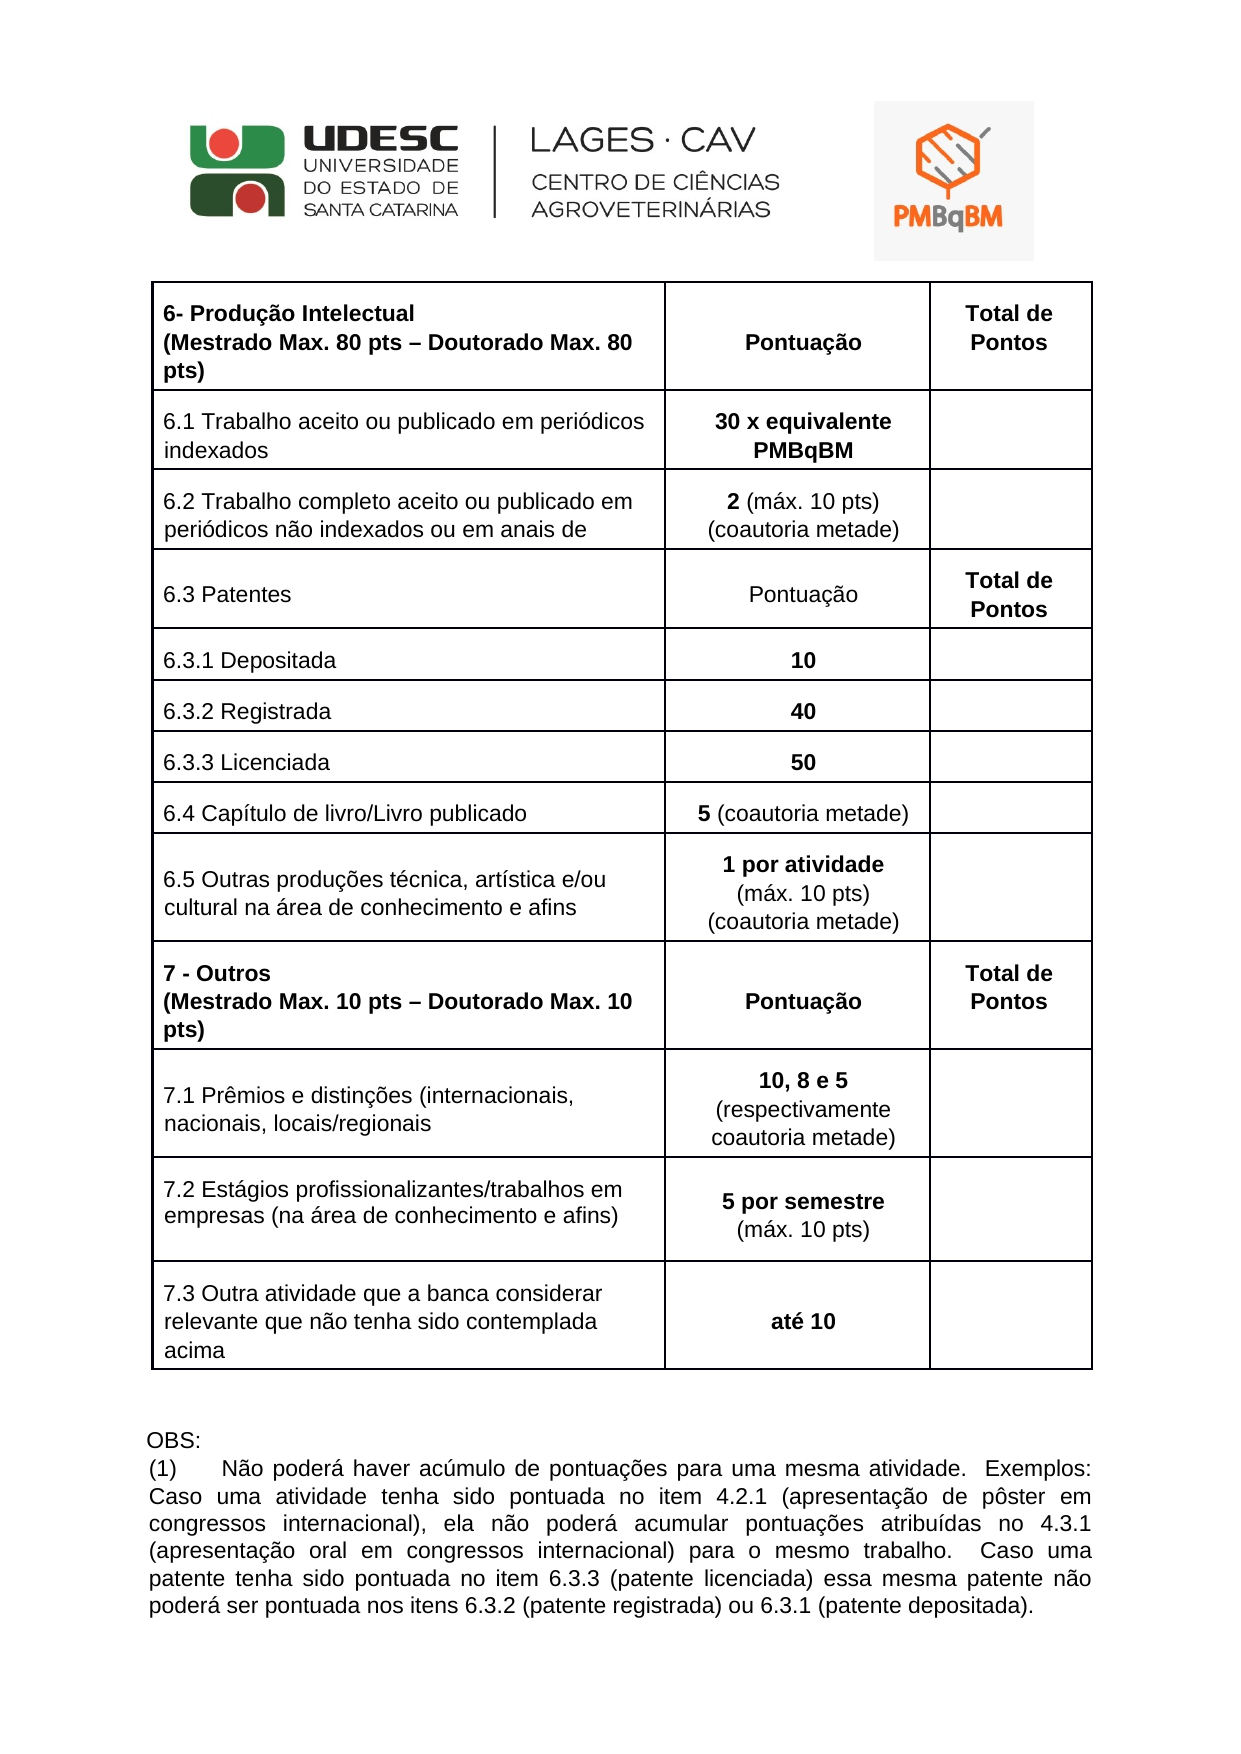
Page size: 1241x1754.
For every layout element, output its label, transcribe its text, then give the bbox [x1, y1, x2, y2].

table_cell Pontuação [666, 550, 929, 627]
list Não poderá haver acúmulo de pontuações para uma mesma atividade. Exemplos: Caso uma atividade tenha sido pontuada no item 4.2.1 (apresentação de pôster em congressos internacional), ela não poderá acumular pontuações atribuídas no 4.3.1 (apresentação oral em congressos internacional) para o mesmo trabalho. Caso uma patente tenha sido pontuada no item 6.3.3 (patente licenciada) essa mesma patente não poderá ser pontuada nos itens 6.3.2 (patente registrada) ou 6.3.1 (patente depositada). [149, 1455, 1092, 1619]
table_cell 6.3.2 Registrada [154, 681, 664, 729]
table_cell Total de Pontos [931, 550, 1091, 627]
table_cell [931, 1158, 1091, 1260]
picture [147, 82, 822, 261]
table_cell 10, 8 e 5 (respectivamente coautoria metade) [666, 1050, 929, 1156]
table_cell [931, 629, 1091, 678]
table_cell [931, 1262, 1091, 1368]
table_cell 6.3 Patentes [154, 550, 664, 627]
table_cell 5 por semestre (máx. 10 pts) [666, 1158, 929, 1260]
table_cell Total de Pontos [931, 942, 1091, 1048]
table_cell 6.2 Trabalho completo aceito ou publicado em periódicos não indexados ou em anais de [154, 470, 664, 548]
table_cell [931, 470, 1091, 548]
table_cell 6.3.1 Depositada [154, 629, 664, 678]
table_cell 7.3 Outra atividade que a banca considerar relevante que não tenha sido contemplada acima [154, 1262, 664, 1368]
table_cell [931, 834, 1091, 940]
table_cell 7.1 Prêmios e distinções (internacionais, nacionais, locais/regionais [154, 1050, 664, 1156]
table_cell Pontuação [666, 283, 929, 388]
table_cell 40 [666, 681, 929, 729]
table_cell 30 x equivalente PMBqBM [666, 391, 929, 468]
table_cell [931, 391, 1091, 468]
table_cell [931, 681, 1091, 729]
table_cell 5 (coautoria metade) [666, 783, 929, 832]
table_cell [931, 783, 1091, 832]
text OBS: [146, 1427, 1092, 1453]
table_cell [931, 732, 1091, 781]
table_cell 6.5 Outras produções técnica, artística e/ou cultural na área de conhecimento e afins [154, 834, 664, 940]
table_cell [931, 1050, 1091, 1156]
picture [874, 101, 1034, 261]
table_cell 7 - Outros (Mestrado Max. 10 pts – Doutorado Max. 10 pts) [154, 942, 664, 1048]
table_cell 50 [666, 732, 929, 781]
table_cell 2 (máx. 10 pts) (coautoria metade) [666, 470, 929, 548]
table_cell 6.1 Trabalho aceito ou publicado em periódicos indexados [154, 391, 664, 468]
table_cell Pontuação [666, 942, 929, 1048]
table_cell Total de Pontos [931, 283, 1091, 388]
table_cell 1 por atividade (máx. 10 pts) (coautoria metade) [666, 834, 929, 940]
table_cell 6- Produção Intelectual (Mestrado Max. 80 pts – Doutorado Max. 80 pts) [154, 283, 664, 388]
table_cell 7.2 Estágios profissionalizantes/trabalhos em empresas (na área de conhecimento e afins) [154, 1158, 664, 1260]
table_cell 6.3.3 Licenciada [154, 732, 664, 781]
table_cell até 10 [666, 1262, 929, 1368]
table_cell 10 [666, 629, 929, 678]
table_cell 6.4 Capítulo de livro/Livro publicado [154, 783, 664, 832]
